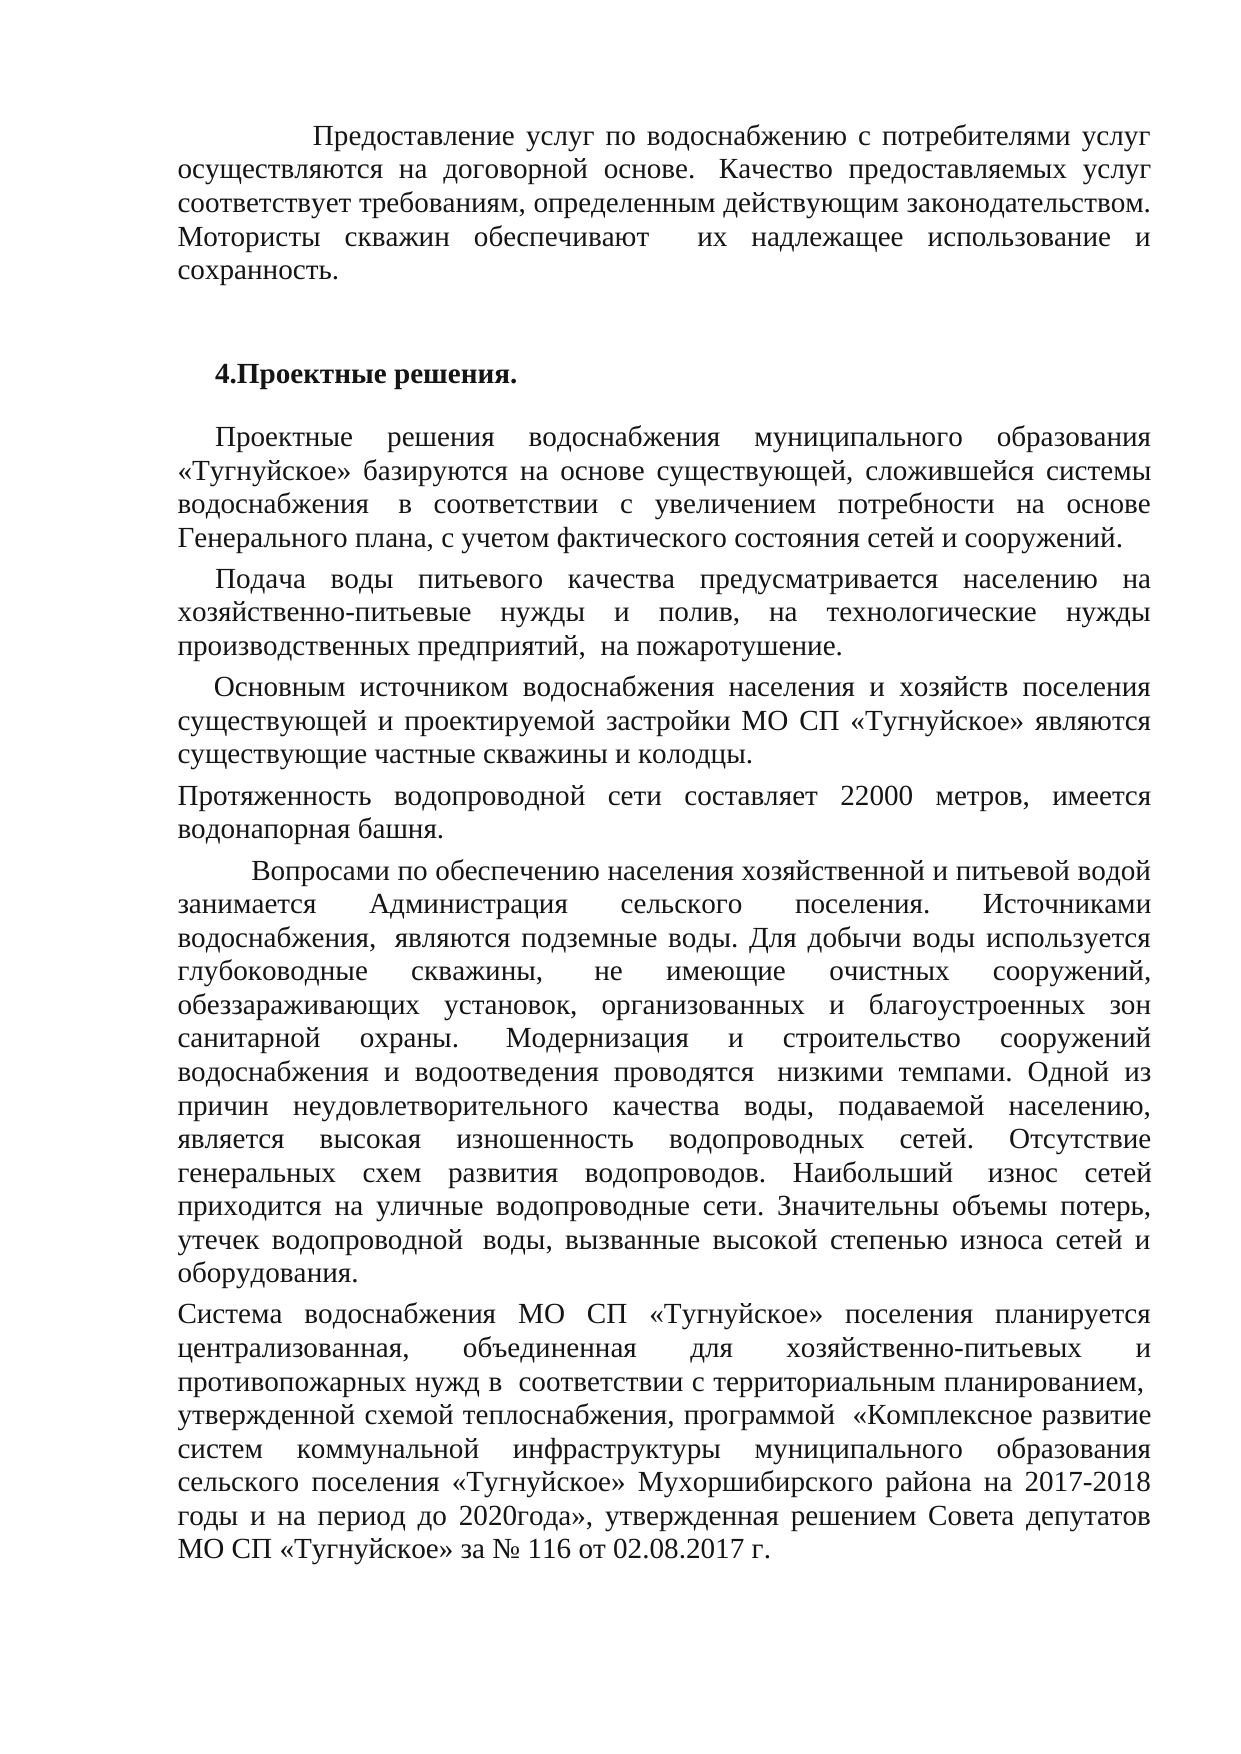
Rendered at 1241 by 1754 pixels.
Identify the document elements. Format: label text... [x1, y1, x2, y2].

text 4.Проектные решения. [215, 356, 1152, 390]
text Подача воды питьевого качества предусматривается населению на хозяйственно-питьевые нужды и полив, на технологические нужды производственных предприятий, на пожаротушение. [177, 561, 1152, 662]
text Проектные решения водоснабжения муниципального образования «Тугнуйское» базируются на основе существующей, сложившейся системы водоснабжения в соответствии с увеличением потребности на основе Генерального плана, с учетом фактического состояния сетей и сооружений. [177, 419, 1152, 553]
text Система водоснабжения МО СП «Тугнуйское» поселения планируется централизованная, объединенная для хозяйственно-питьевых и противопожарных нужд в соответствии с территориальным планированием, утвержденной схемой теплоснабжения, программой «Комплексное развитие систем коммунальной инфраструктуры муниципального образования сельского поселения «Тугнуйское» Мухоршибирского района на 2017-2018 годы и на период до 2020года», утвержденная решением Совета депутатов МО СП «Тугнуйское» за № 116 от 02.08.2017 г. [177, 1297, 1152, 1565]
text Основным источником водоснабжения населения и хозяйств поселения существующей и проектируемой застройки МО СП «Тугнуйское» являются существующие частные скважины и колодцы. [177, 669, 1152, 770]
text Предоставление услуг по водоснабжению с потребителями услуг осуществляются на договорной основе. Качество предоставляемых услуг соответствует требованиям, определенным действующим законодательством. Мотористы скважин обеспечивают их надлежащее использование и сохранность. [177, 118, 1152, 286]
text Протяженность водопроводной сети составляет 22000 метров, имеется водонапорная башня. [177, 778, 1152, 845]
text Вопросами по обеспечению населения хозяйственной и питьевой водой занимается Администрация сельского поселения. Источниками водоснабжения, являются подземные воды. Для добычи воды используется глубоководные скважины, не имеющие очистных сооружений, обеззараживающих установок, организованных и благоустроенных зон санитарной охраны. Модернизация и строительство сооружений водоснабжения и водоотведения проводятся низкими темпами. Одной из причин неудовлетворительного качества воды, подаваемой населению, является высокая изношенность водопроводных сетей. Отсутствие генеральных схем развития водопроводов. Наибольший износ сетей приходится на уличные водопроводные сети. Значительны объемы потерь, утечек водопроводной воды, вызванные высокой степенью износа сетей и оборудования. [177, 853, 1152, 1289]
